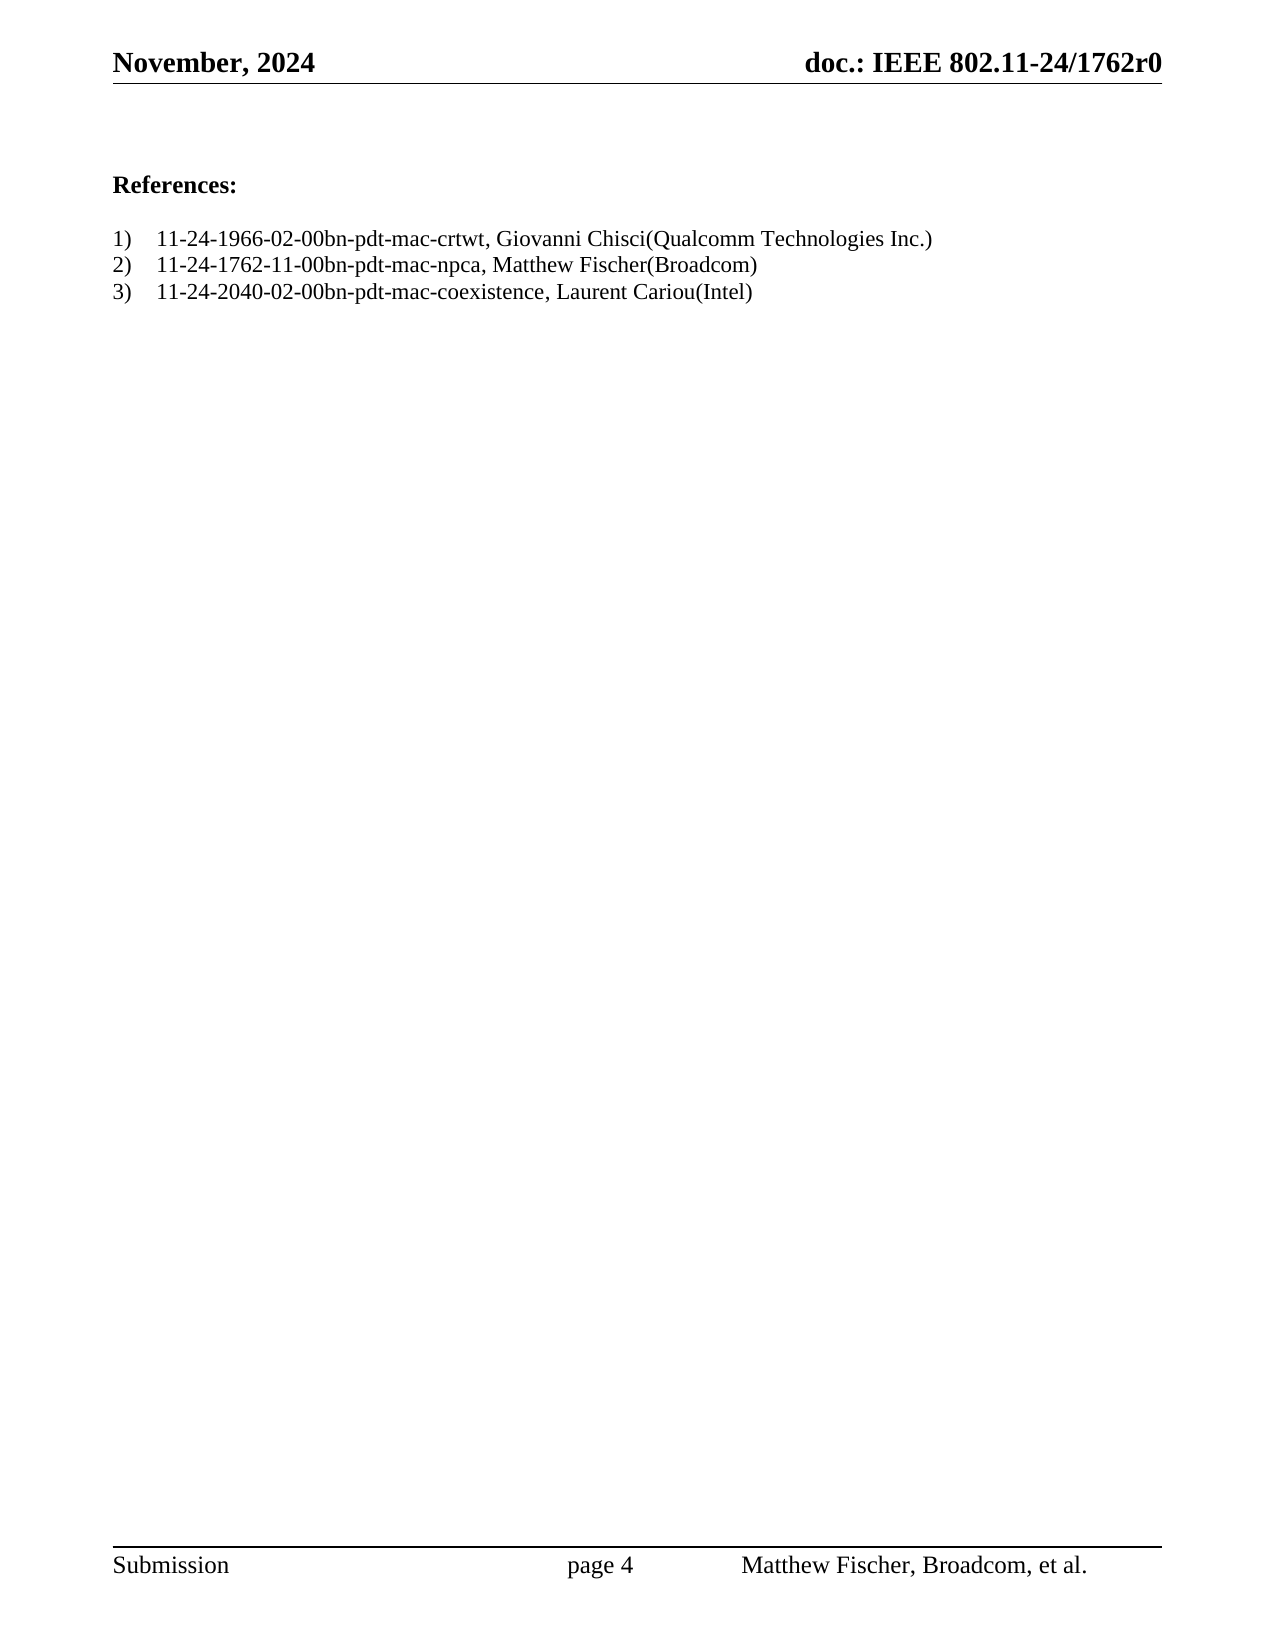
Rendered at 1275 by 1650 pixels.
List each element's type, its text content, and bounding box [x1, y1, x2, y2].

text References: [112, 170, 1162, 199]
list 11-24-1966-02-00bn-pdt-mac-crtwt, Giovanni Chisci(Qualcomm Technologies Inc.) [112, 225, 1162, 251]
list 11-24-2040-02-00bn-pdt-mac-coexistence, Laurent Cariou(Intel) [112, 278, 1162, 304]
list 11-24-1762-11-00bn-pdt-mac-npca, Matthew Fischer(Broadcom) [112, 251, 1162, 278]
